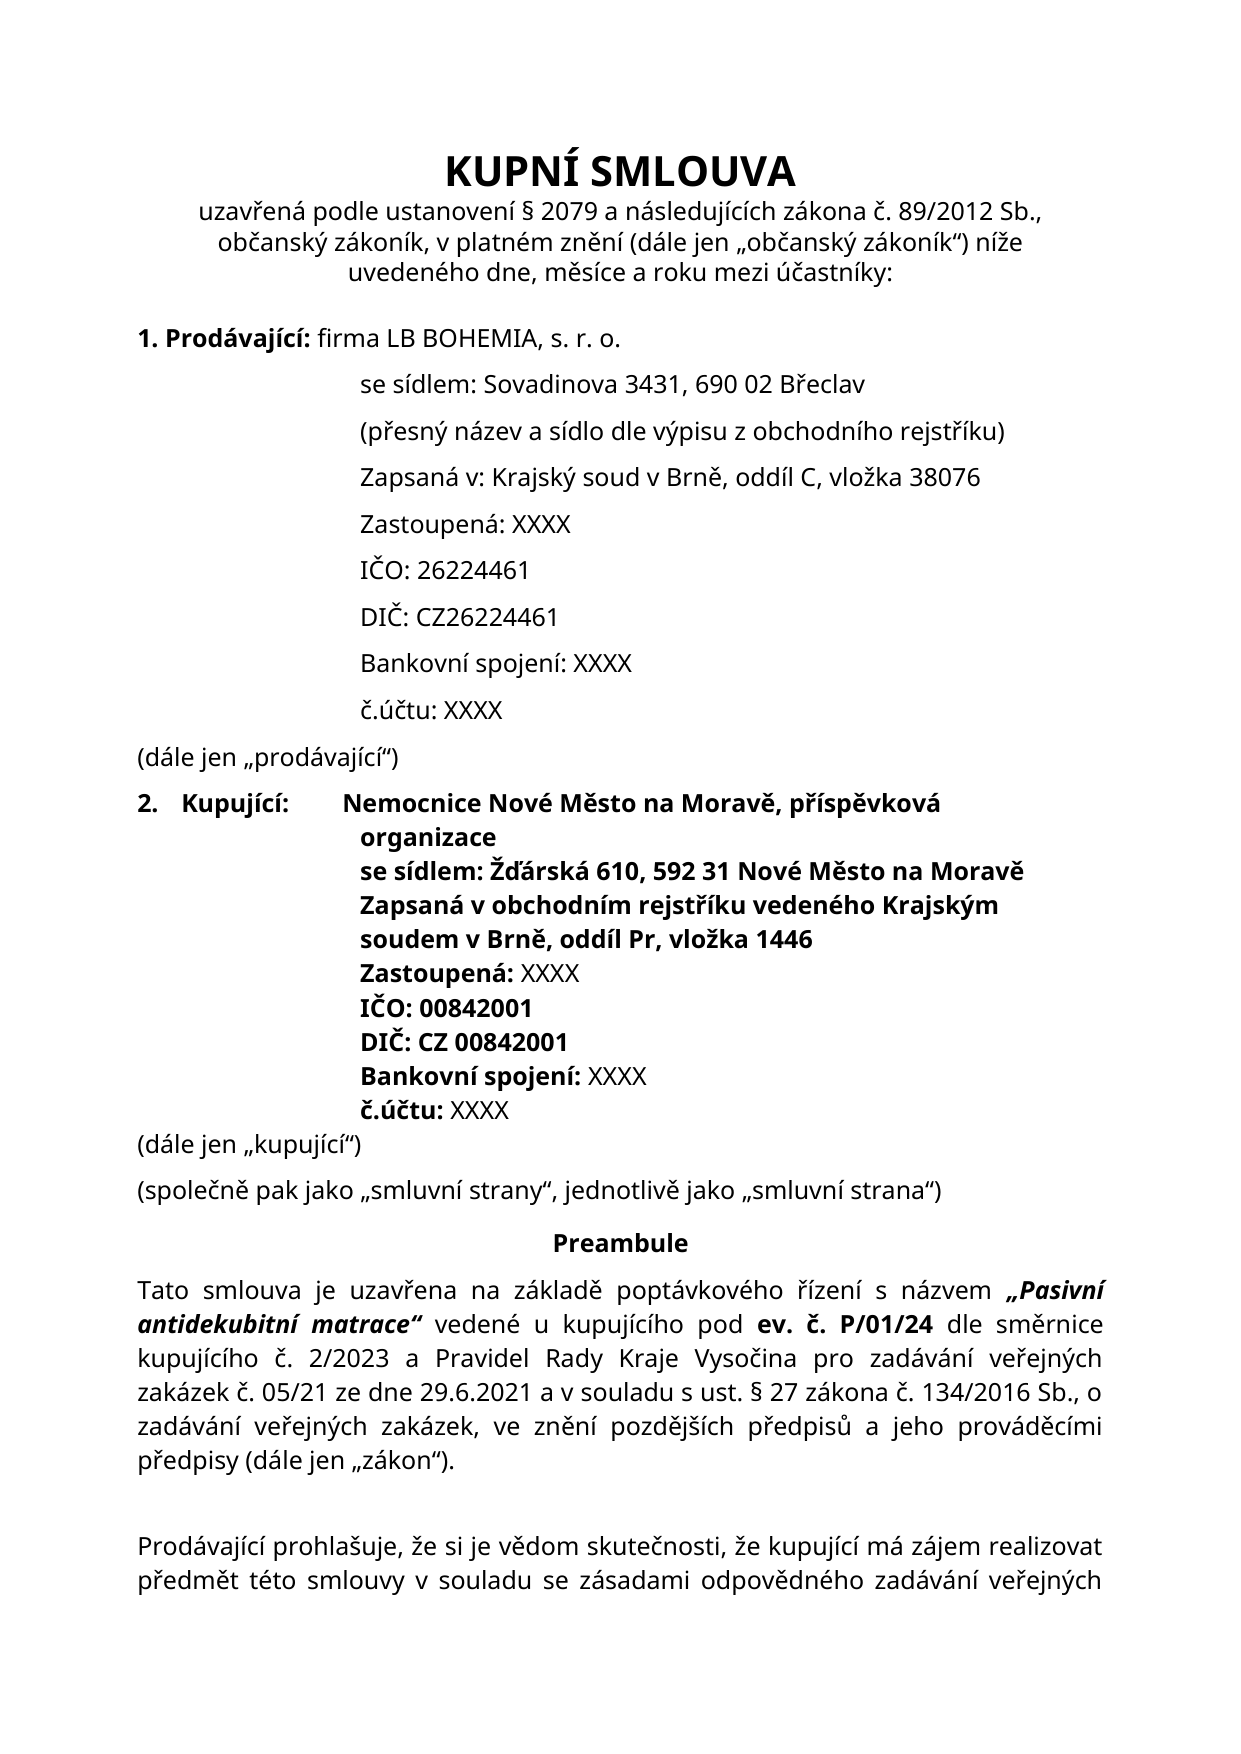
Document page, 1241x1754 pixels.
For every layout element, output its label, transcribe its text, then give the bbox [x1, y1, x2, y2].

text 1. Prodávající: firma LB BOHEMIA, s. r. o. [137, 320, 1104, 354]
text (dále jen „prodávající“) [137, 739, 1104, 773]
text Bankovní spojení: XXXX [360, 646, 1104, 680]
text KUPNÍ SMLOUVA uzavřená podle ustanovení § 2079 a následujících zákona č. 89/2012 Sb., občanský zákoník, v platném znění (dále jen „občanský zákoník“) níže uvedeného dne, měsíce a roku mezi účastníky: [137, 146, 1104, 289]
list Kupující: Nemocnice Nové Město na Moravě, příspěvková [137, 786, 1104, 820]
text se sídlem: Žďárská 610, 592 31 Nové Město na Moravě Zapsaná v obchodním rejstříku vedeného Krajským soudem v Brně, oddíl Pr, vložka 1446 [360, 854, 1104, 956]
text Bankovní spojení: XXXX [360, 1058, 1104, 1092]
text (přesný název a sídlo dle výpisu z obchodního rejstříku) [360, 413, 1104, 447]
text č.účtu: XXXX [360, 1092, 1104, 1126]
text Zapsaná v: Krajský soud v Brně, oddíl C, vložka 38076 [360, 460, 1104, 494]
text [137, 1529, 1104, 1597]
text Zastoupená: XXXX [360, 956, 1104, 990]
text Tato smlouva je uzavřena na základě poptávkového řízení s názvem „Pasivní antidekubitní matrace“ vedené u kupujícího pod ev. č. P/01/24 dle směrnice kupujícího č. 2/2023 a Pravidel Rady Kraje Vysočina pro zadávání veřejných zakázek č. 05/21 ze dne 29.6.2021 a v souladu s ust. § 27 zákona č. 134/2016 Sb., o zadávání veřejných zakázek, ve znění pozdějších předpisů a jeho prováděcími předpisy (dále jen „zákon“). [137, 1272, 1104, 1477]
text DIČ: CZ26224461 [360, 599, 1104, 634]
text IČO: 00842001 [360, 990, 1104, 1024]
text (dále jen „kupující“) [137, 1126, 1104, 1161]
text se sídlem: Sovadinova 3431, 690 02 Břeclav [360, 367, 1104, 401]
text DIČ: CZ 00842001 [360, 1024, 1104, 1058]
text Preambule [137, 1226, 1104, 1260]
text Zastoupená: XXXX [360, 506, 1104, 541]
text č.účtu: XXXX [360, 693, 1104, 727]
text IČO: 26224461 [360, 553, 1104, 587]
text (společně pak jako „smluvní strany“, jednotlivě jako „smluvní strana“) [137, 1173, 1104, 1207]
text organizace [360, 820, 1104, 854]
